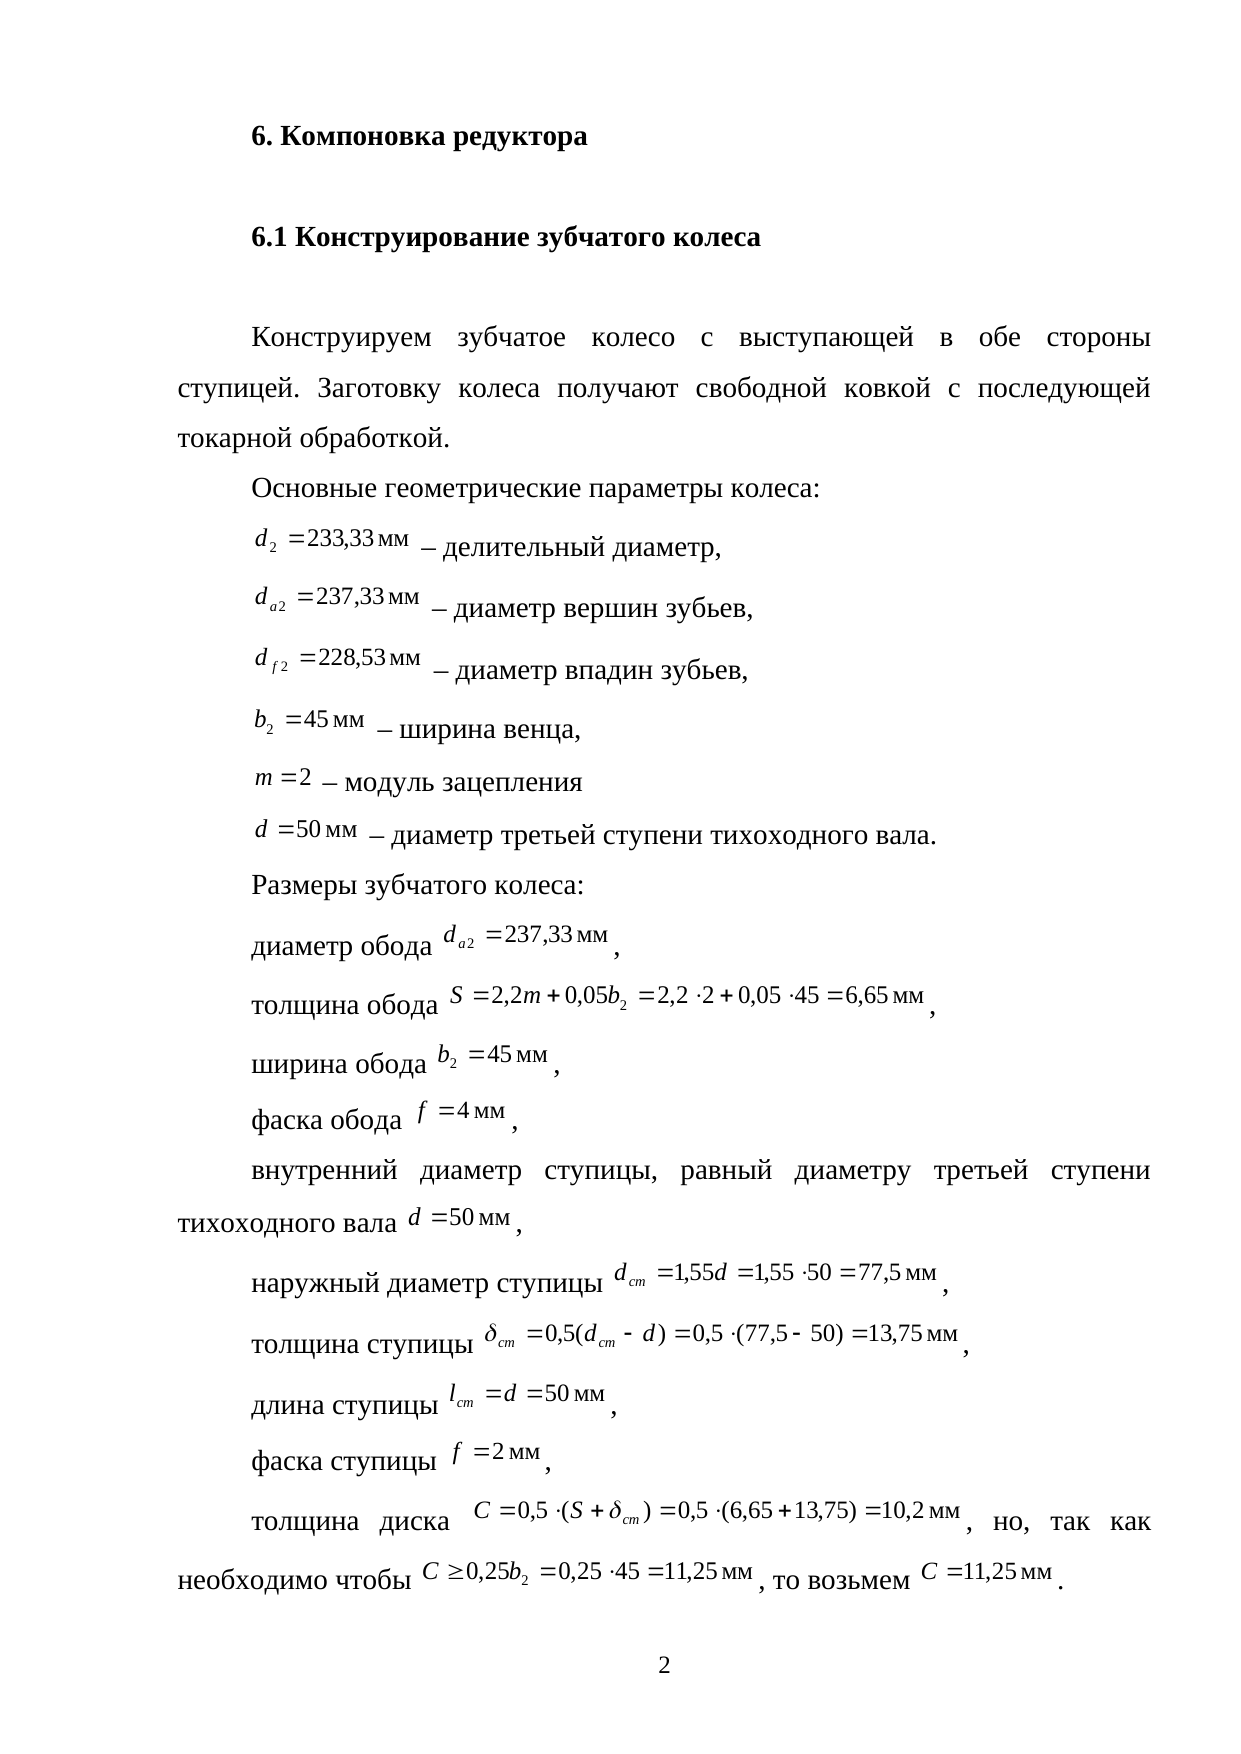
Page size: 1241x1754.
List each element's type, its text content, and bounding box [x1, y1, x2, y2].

text – диаметр вершин зубьев, [177, 580, 1152, 623]
text Основные геометрические параметры колеса: [177, 470, 1152, 504]
text фаска обода , [177, 1096, 1152, 1135]
text ширина обода , [177, 1037, 1152, 1079]
text диаметр обода , [177, 917, 1152, 961]
text наружный диаметр ступицы , [177, 1255, 1152, 1299]
text толщина обода , [177, 978, 1152, 1020]
text 6. Компоновка редуктора [177, 118, 1152, 152]
text – диаметр впадин зубьев, [177, 640, 1152, 686]
text – ширина венца, [177, 702, 1152, 745]
text Размеры зубчатого колеса: [177, 867, 1152, 901]
text толщина диска , но, так как необходимо чтобы , то возьмем . [177, 1493, 1152, 1596]
text 6.1 Конструирование зубчатого колеса [177, 219, 1152, 252]
text Конструируем зубчатое колесо с выступающей в обе стороны ступицей. Заготовку колеса получают свободной ковкой с последующей токарной обработкой. [177, 319, 1152, 453]
text – делительный диаметр, [177, 521, 1152, 563]
text длина ступицы , [177, 1377, 1152, 1420]
text – диаметр третьей ступени тихоходного вала. [177, 814, 1152, 850]
text внутренний диаметр ступицы, равный диаметру третьей ступени тихоходного вала , [177, 1152, 1152, 1238]
text – модуль зацепления [177, 762, 1152, 798]
text толщина ступицы , [177, 1316, 1152, 1360]
text фаска ступицы , [177, 1437, 1152, 1476]
